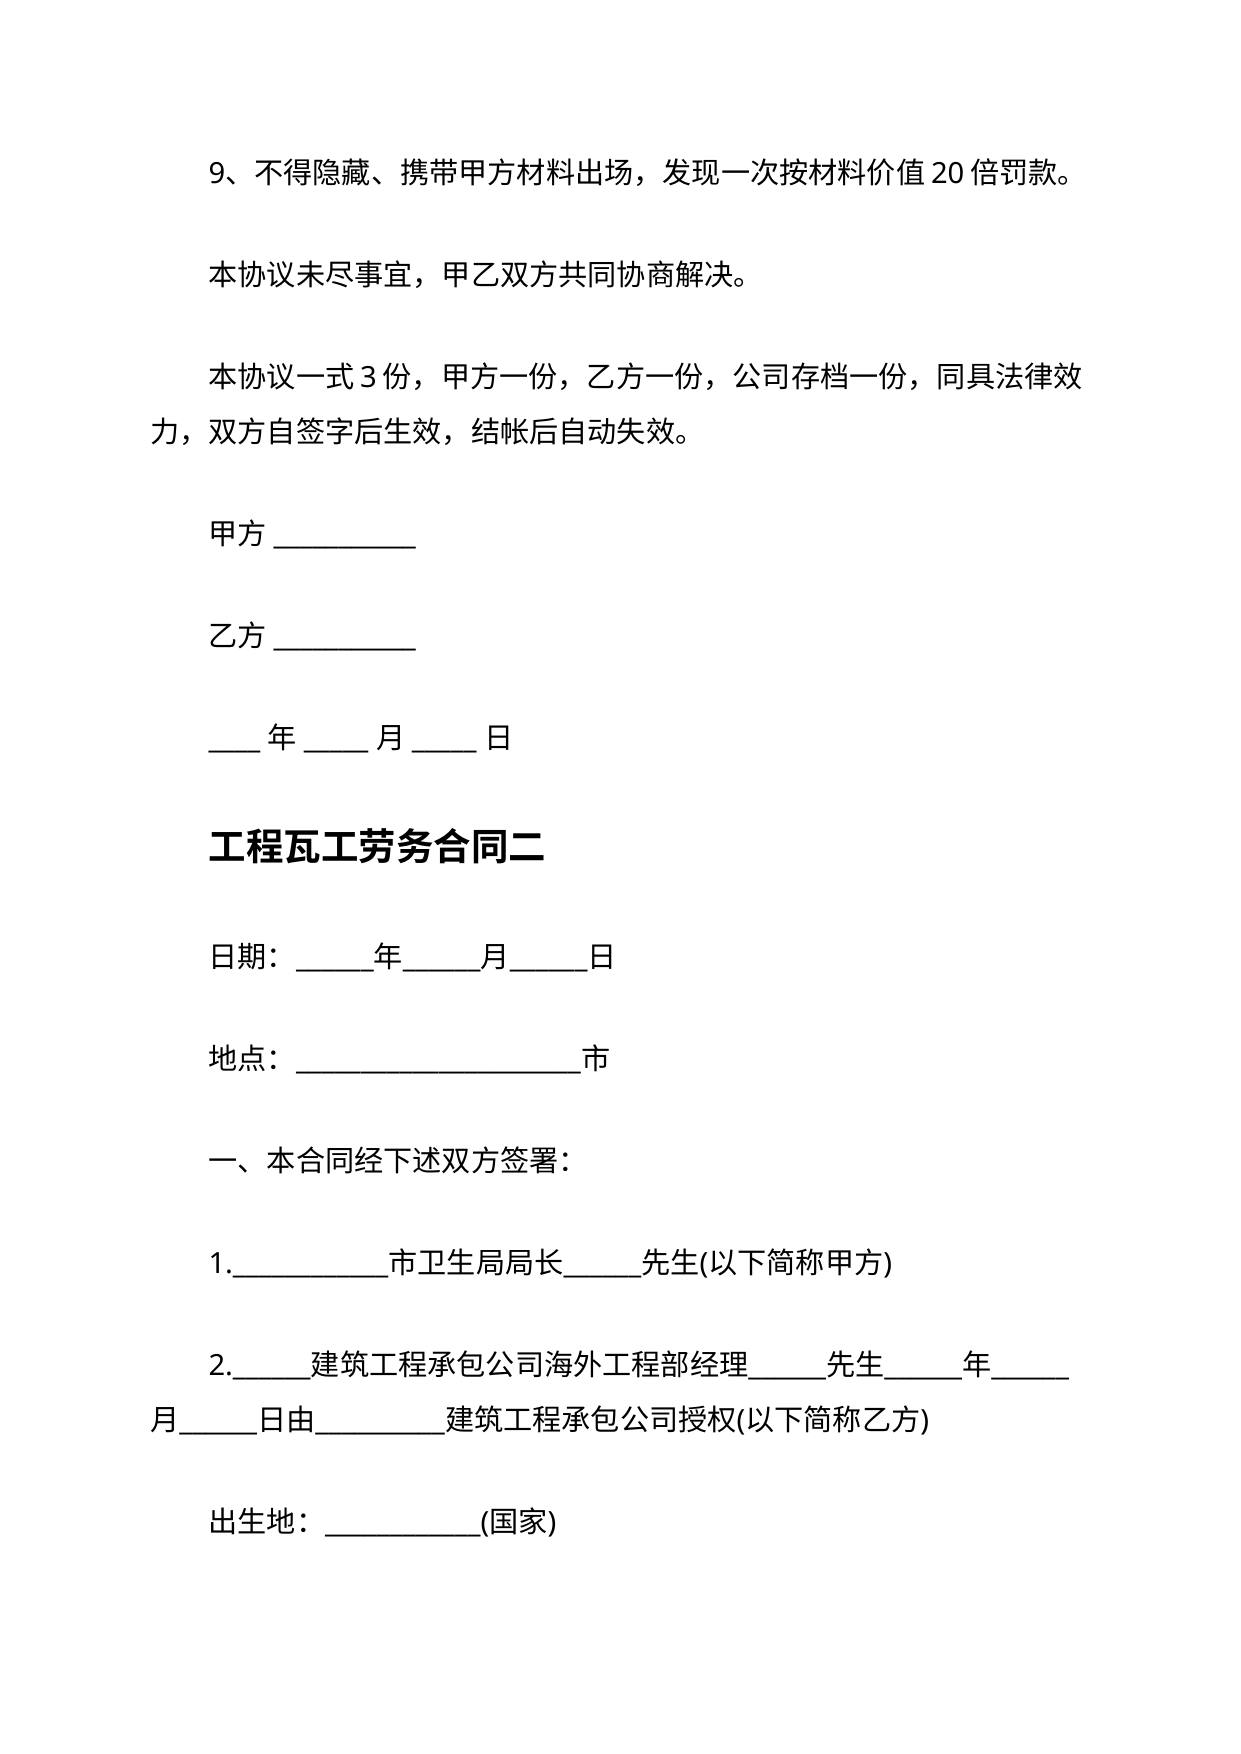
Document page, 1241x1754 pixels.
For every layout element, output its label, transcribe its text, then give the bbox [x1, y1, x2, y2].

text 地点：______________________市 [150, 1036, 1090, 1078]
text 1.____________市卫生局局长______先生(以下简称甲方) [150, 1239, 1090, 1282]
text 甲方 ___________ [150, 511, 1090, 553]
text 本协议未尽事宜，甲乙双方共同协商解决。 [150, 252, 1090, 294]
text 本协议一式3份，甲方一份，乙方一份，公司存档一份，同具法律效力，双方自签字后生效，结帐后自动失效。 [150, 354, 1090, 451]
text 2.______建筑工程承包公司海外工程部经理______先生______年______月______日由__________建筑工程承包公司授权(以下简称乙方) [150, 1342, 1090, 1439]
text 工程瓦工劳务合同二 [150, 816, 1090, 871]
text 9、不得隐藏、携带甲方材料出场，发现一次按材料价值20倍罚款。 [150, 150, 1090, 192]
text 乙方 ___________ [150, 612, 1090, 655]
text 一、本合同经下述双方签署： [150, 1138, 1090, 1180]
text 日期：______年______月______日 [150, 934, 1090, 976]
text 出生地：____________(国家) [150, 1498, 1090, 1541]
text ____ 年 _____ 月 _____ 日 [150, 714, 1090, 757]
